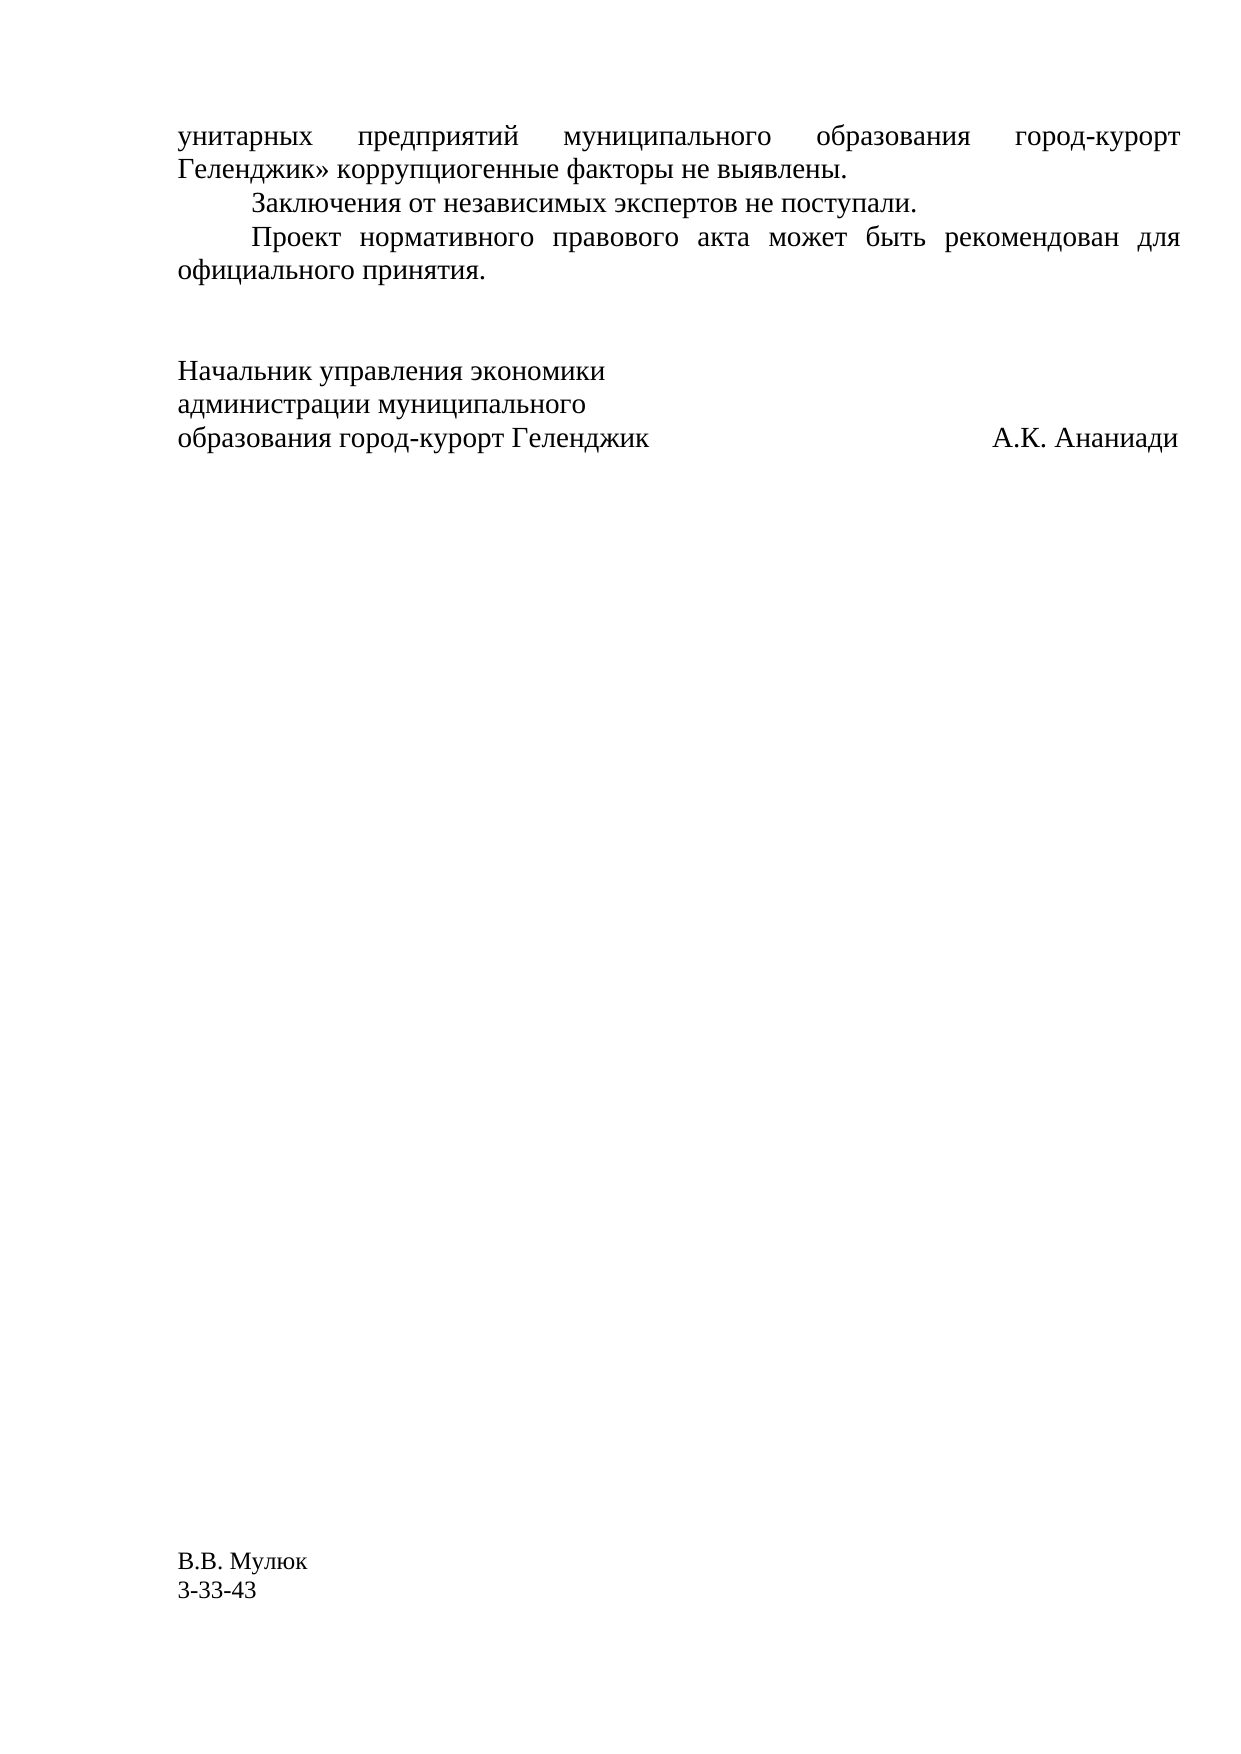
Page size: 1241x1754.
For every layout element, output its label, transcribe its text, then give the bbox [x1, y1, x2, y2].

text Начальник управления экономики [177, 353, 1181, 386]
text Проект нормативного правового акта может быть рекомендован для официального принятия. [177, 219, 1181, 286]
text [177, 118, 1181, 185]
text администрации муниципального [177, 386, 1181, 420]
text образования город-курорт Геленджик А.К. Ананиади [177, 420, 1181, 453]
text 3-33-43 [177, 1575, 1181, 1603]
text В.В. Мулюк [177, 1546, 1181, 1575]
text Заключения от независимых экспертов не поступали. [177, 185, 1181, 219]
